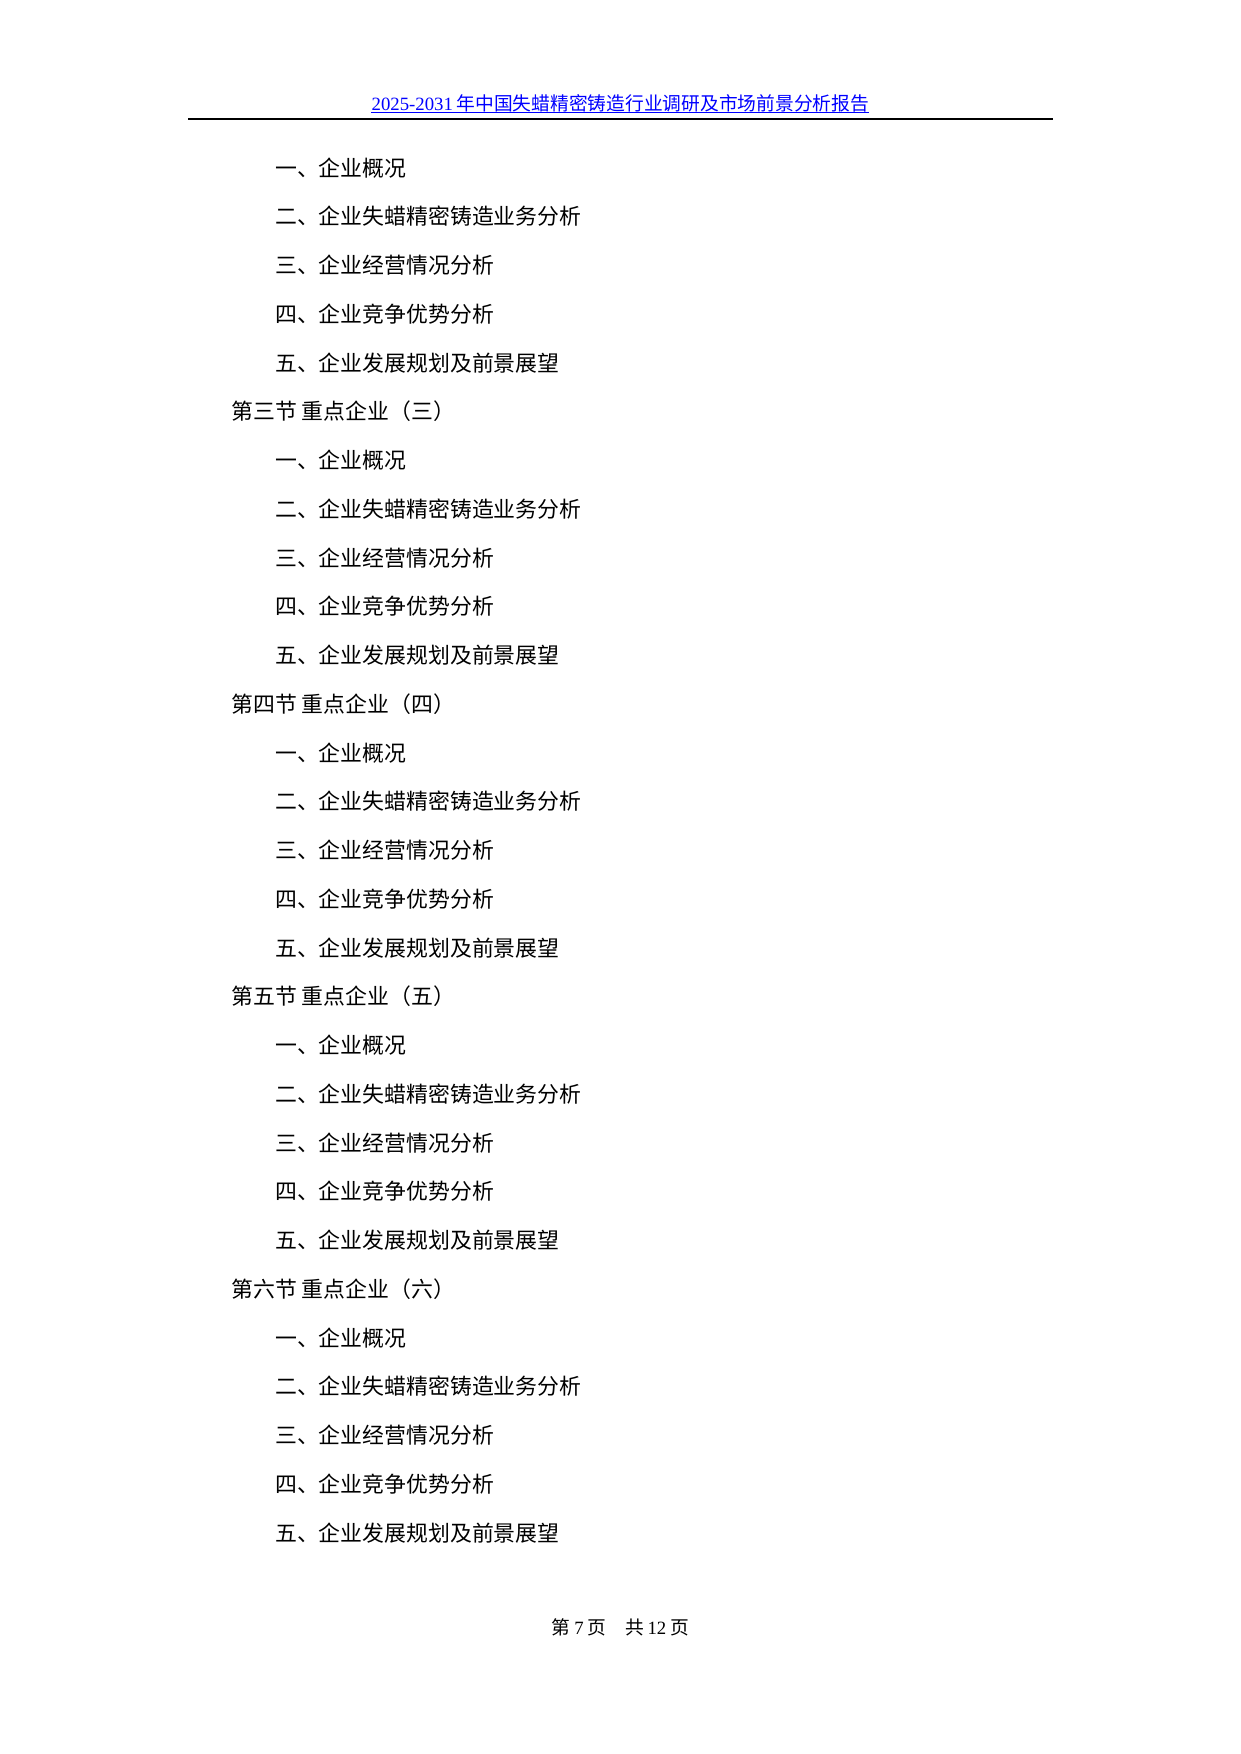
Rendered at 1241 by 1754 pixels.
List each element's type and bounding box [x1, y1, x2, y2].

text [187, 150, 1053, 1548]
